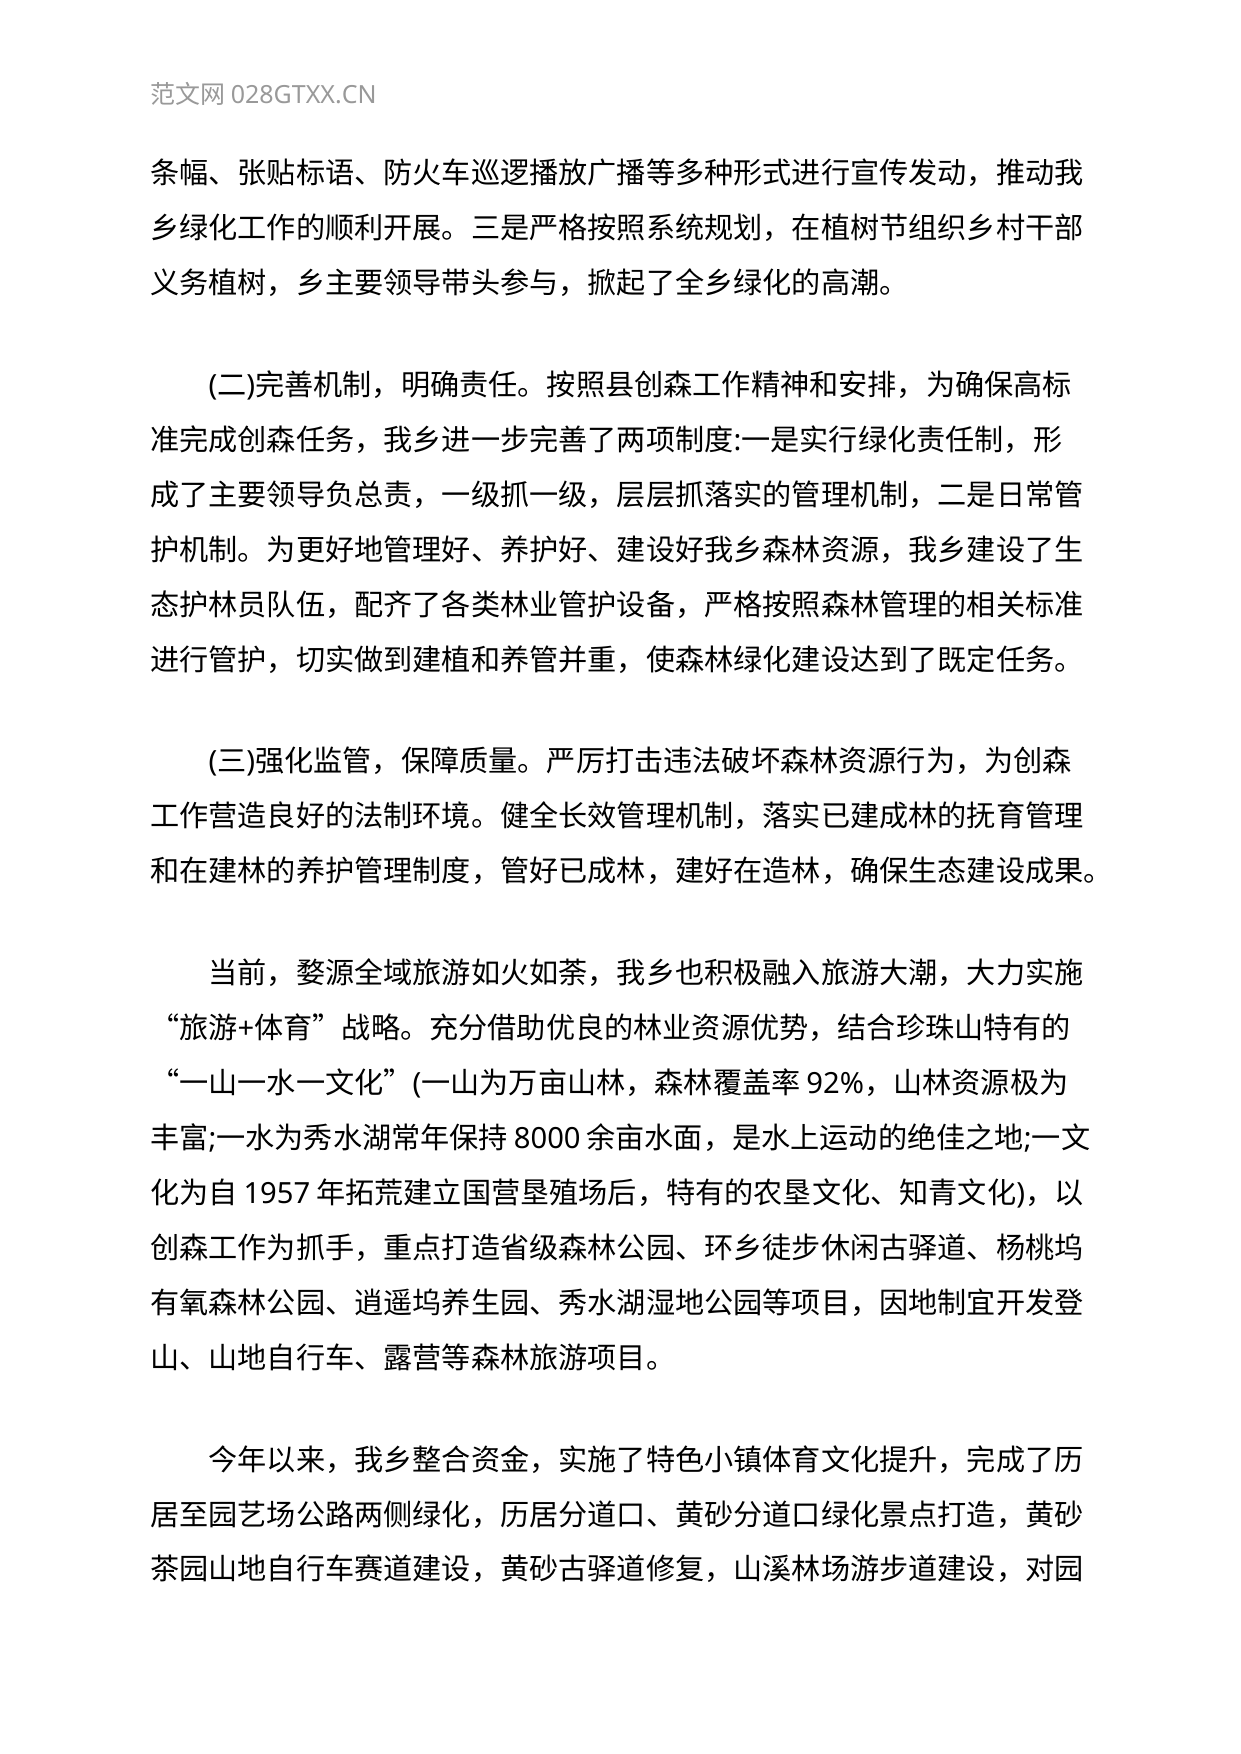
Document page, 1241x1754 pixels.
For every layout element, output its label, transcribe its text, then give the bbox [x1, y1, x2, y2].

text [150, 150, 1090, 302]
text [150, 1436, 1090, 1588]
text (三)强化监管，保障质量。严厉打击违法破坏森林资源行为，为创森工作营造良好的法制环境。健全长效管理机制，落实已建成林的抚育管理和在建林的养护管理制度，管好已成林，建好在造林，确保生态建设成果。 [150, 738, 1090, 890]
text 当前，婺源全域旅游如火如荼，我乡也积极融入旅游大潮，大力实施“旅游+体育”战略。充分借助优良的林业资源优势，结合珍珠山特有的“一山一水一文化”(一山为万亩山林，森林覆盖率92%，山林资源极为丰富;一水为秀水湖常年保持8000余亩水面，是水上运动的绝佳之地;一文化为自1957年拓荒建立国营垦殖场后，特有的农垦文化、知青文化)，以创森工作为抓手，重点打造省级森林公园、环乡徒步休闲古驿道、杨桃坞有氧森林公园、逍遥坞养生园、秀水湖湿地公园等项目，因地制宜开发登山、山地自行车、露营等森林旅游项目。 [150, 950, 1090, 1377]
text (二)完善机制，明确责任。按照县创森工作精神和安排，为确保高标准完成创森任务，我乡进一步完善了两项制度:一是实行绿化责任制，形成了主要领导负总责，一级抓一级，层层抓落实的管理机制，二是日常管护机制。为更好地管理好、养护好、建设好我乡森林资源，我乡建设了生态护林员队伍，配齐了各类林业管护设备，严格按照森林管理的相关标准进行管护，切实做到建植和养管并重，使森林绿化建设达到了既定任务。 [150, 362, 1090, 678]
